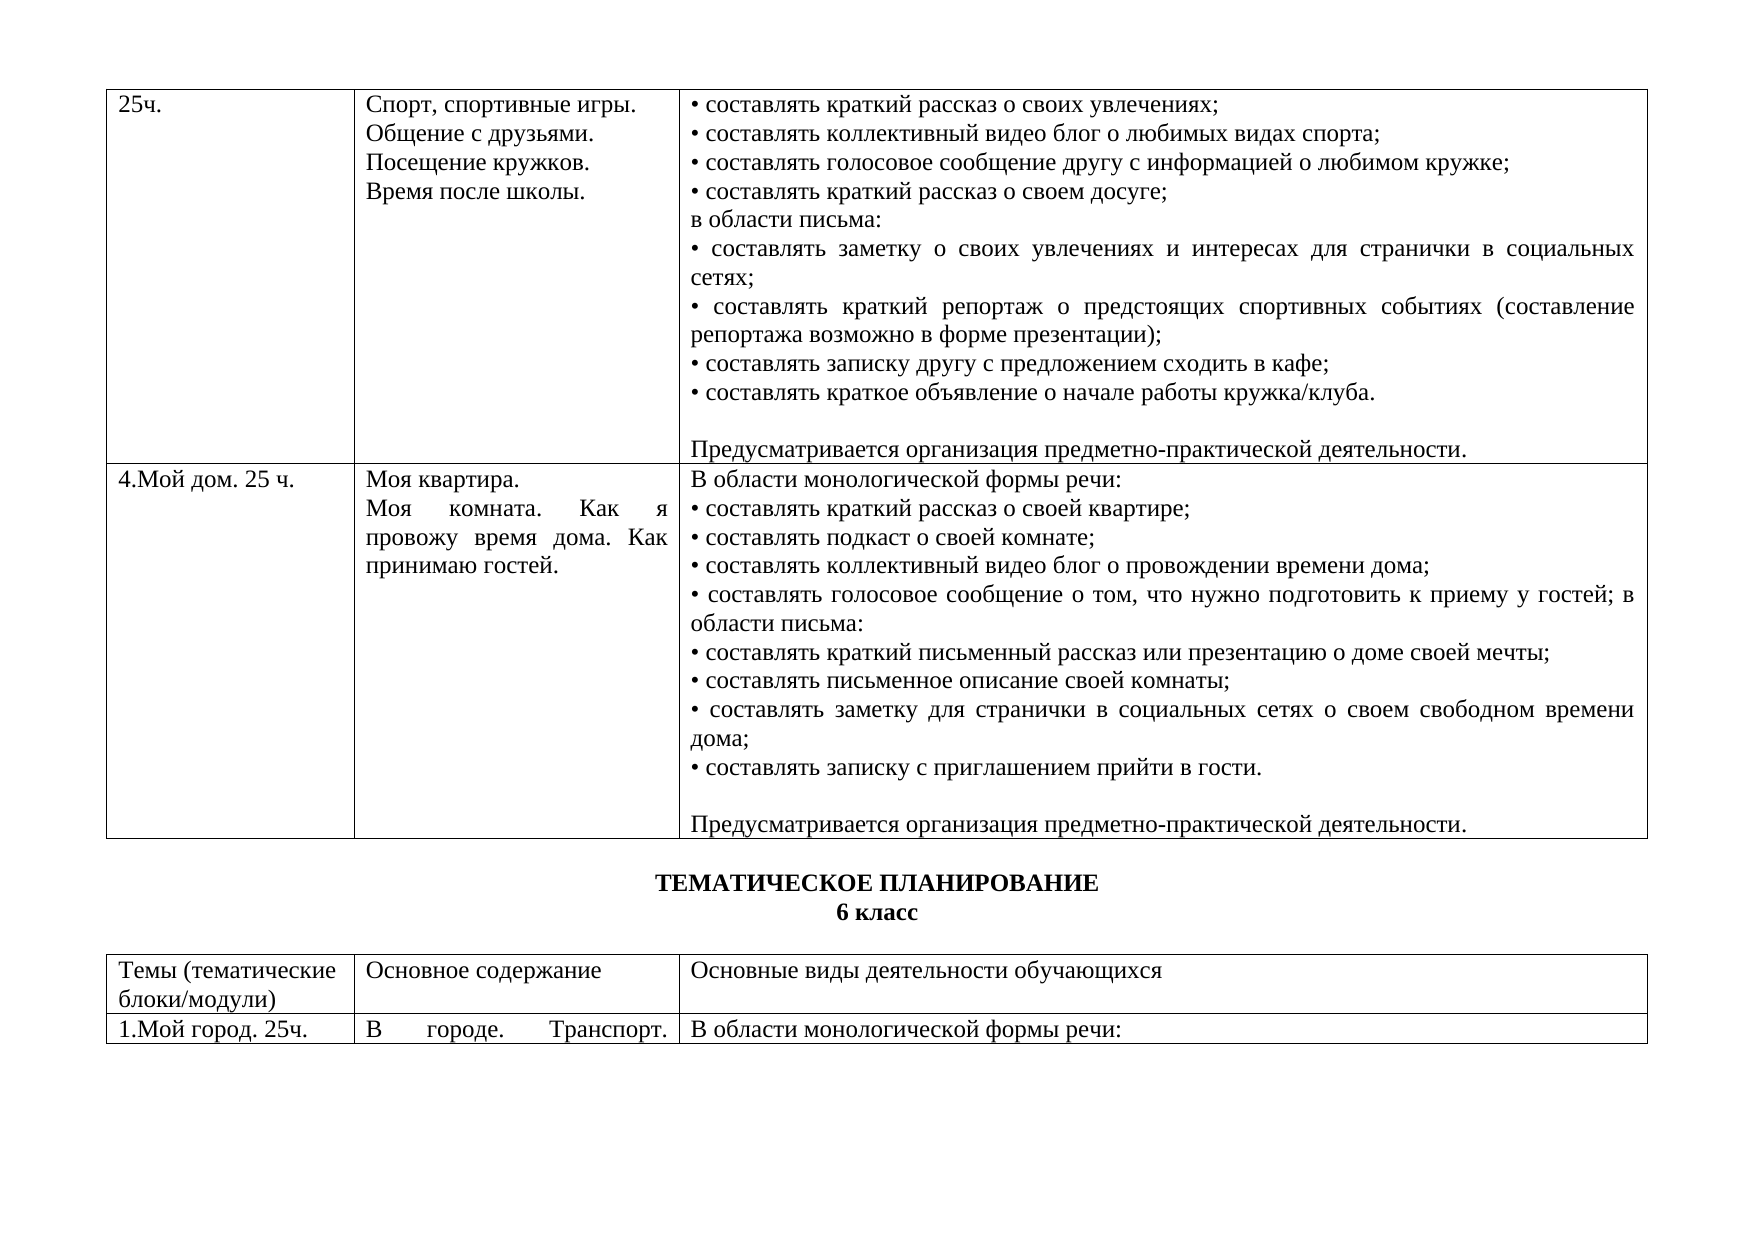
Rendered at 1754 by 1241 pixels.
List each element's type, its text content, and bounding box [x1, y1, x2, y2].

text ТЕМАТИЧЕСКОЕ ПЛАНИРОВАНИЕ [118, 868, 1636, 897]
text 6 класс [118, 897, 1636, 925]
table_cell 1.Мой город. 25ч. [107, 1014, 354, 1042]
table_header Основные виды деятельности обучающихся [680, 955, 1647, 1013]
table_header Темы (тематические блоки/модули) [107, 955, 354, 1013]
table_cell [355, 90, 679, 463]
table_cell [107, 90, 354, 463]
table_cell 4.Мой дом. 25 ч. [107, 464, 354, 838]
table_header Основное содержание [355, 955, 679, 1013]
table_cell В области монологической формы речи: • составлять краткий рассказ о своей квартире; • составлять подкаст о своей комнате; • составлять коллективный видео блог о провождении времени дома; • составлять голосовое сообщение о том, что нужно подготовить к приему у гостей; в области письма: • составлять краткий письменный рассказ или презентацию о доме своей мечты; • составлять письменное описание своей комнаты; • составлять заметку для странички в социальных сетях о своем свободном времени дома; • составлять записку с приглашением прийти в гости. Предусматривается организация предметно-практической деятельности. [680, 464, 1647, 838]
table_cell Моя квартира. Моя комната. Как я провожу время дома. Как принимаю гостей. [355, 464, 679, 838]
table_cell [680, 1014, 1647, 1042]
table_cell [355, 1014, 679, 1042]
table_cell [680, 90, 1647, 463]
